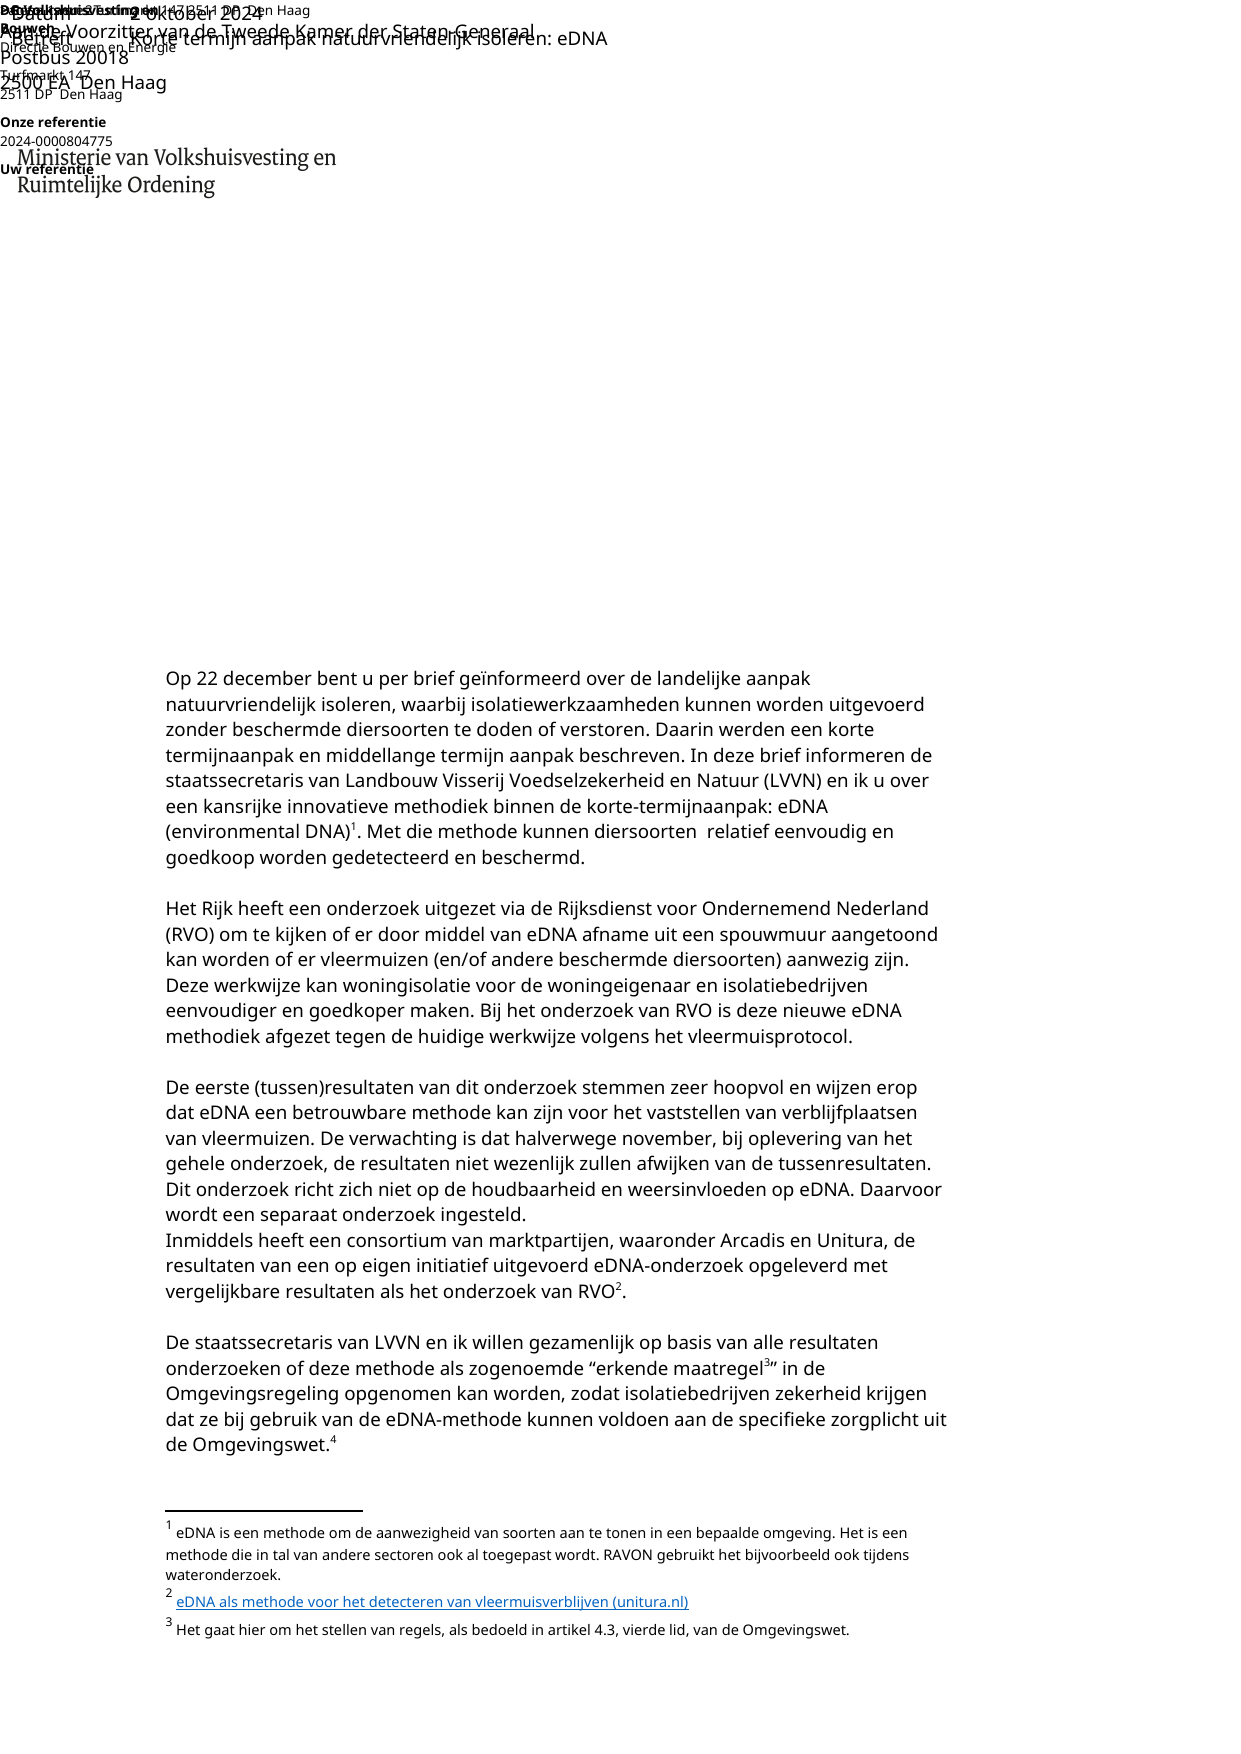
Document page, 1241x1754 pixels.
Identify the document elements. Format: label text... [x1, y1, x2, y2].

picture [0, 0, 384, 261]
text De staatssecretaris van LVVN en ik willen gezamenlijk op basis van alle resultaten onderzoeken of deze methode als zogenoemde “erkende maatregel” in de Omgevingsregeling opgenomen kan worden, zodat isolatiebedrijven zekerheid krijgen dat ze bij gebruik van de eDNA-methode kunnen voldoen aan de specifieke zorgplicht uit de Omgevingswet. [165, 1329, 951, 1457]
text Het Rijk heeft een onderzoek uitgezet via de Rijksdienst voor Ondernemend Nederland (RVO) om te kijken of er door middel van eDNA afname uit een spouwmuur aangetoond kan worden of er vleermuizen (en/of andere beschermde diersoorten) aanwezig zijn. Deze werkwijze kan woningisolatie voor de woningeigenaar en isolatiebedrijven eenvoudiger en goedkoper maken. Bij het onderzoek van RVO is deze nieuwe eDNA methodiek afgezet tegen de huidige werkwijze volgens het vleermuisprotocol. [165, 895, 951, 1048]
text Inmiddels heeft een consortium van marktpartijen, waaronder Arcadis en Unitura, de resultaten van een op eigen initiatief uitgevoerd eDNA-onderzoek opgeleverd met vergelijkbare resultaten als het onderzoek van RVO. [165, 1227, 951, 1329]
picture [4, 80, 18, 89]
text De eerste (tussen)resultaten van dit onderzoek stemmen zeer hoopvol en wijzen erop dat eDNA een betrouwbare methode kan zijn voor het vaststellen van verblijfplaatsen van vleermuizen. De verwachting is dat halverwege november, bij oplevering van het gehele onderzoek, de resultaten niet wezenlijk zullen afwijken van de tussenresultaten. Dit onderzoek richt zich niet op de houdbaarheid en weersinvloeden op eDNA. Daarvoor wordt een separaat onderzoek ingesteld. [165, 1074, 951, 1227]
text Op 22 december bent u per brief geïnformeerd over de landelijke aanpak natuurvriendelijk isoleren, waarbij isolatiewerkzaamheden kunnen worden uitgevoerd zonder beschermde diersoorten te doden of verstoren. Daarin werden een korte termijnaanpak en middellange termijn aanpak beschreven. In deze brief informeren de staatssecretaris van Landbouw Visserij Voedselzekerheid en Natuur (LVVN) en ik u over een kansrijke innovatieve methodiek binnen de korte-termijnaanpak: eDNA (environmental DNA). Met die methode kunnen diersoorten relatief eenvoudig en goedkoop worden gedetecteerd en beschermd. [165, 666, 951, 870]
